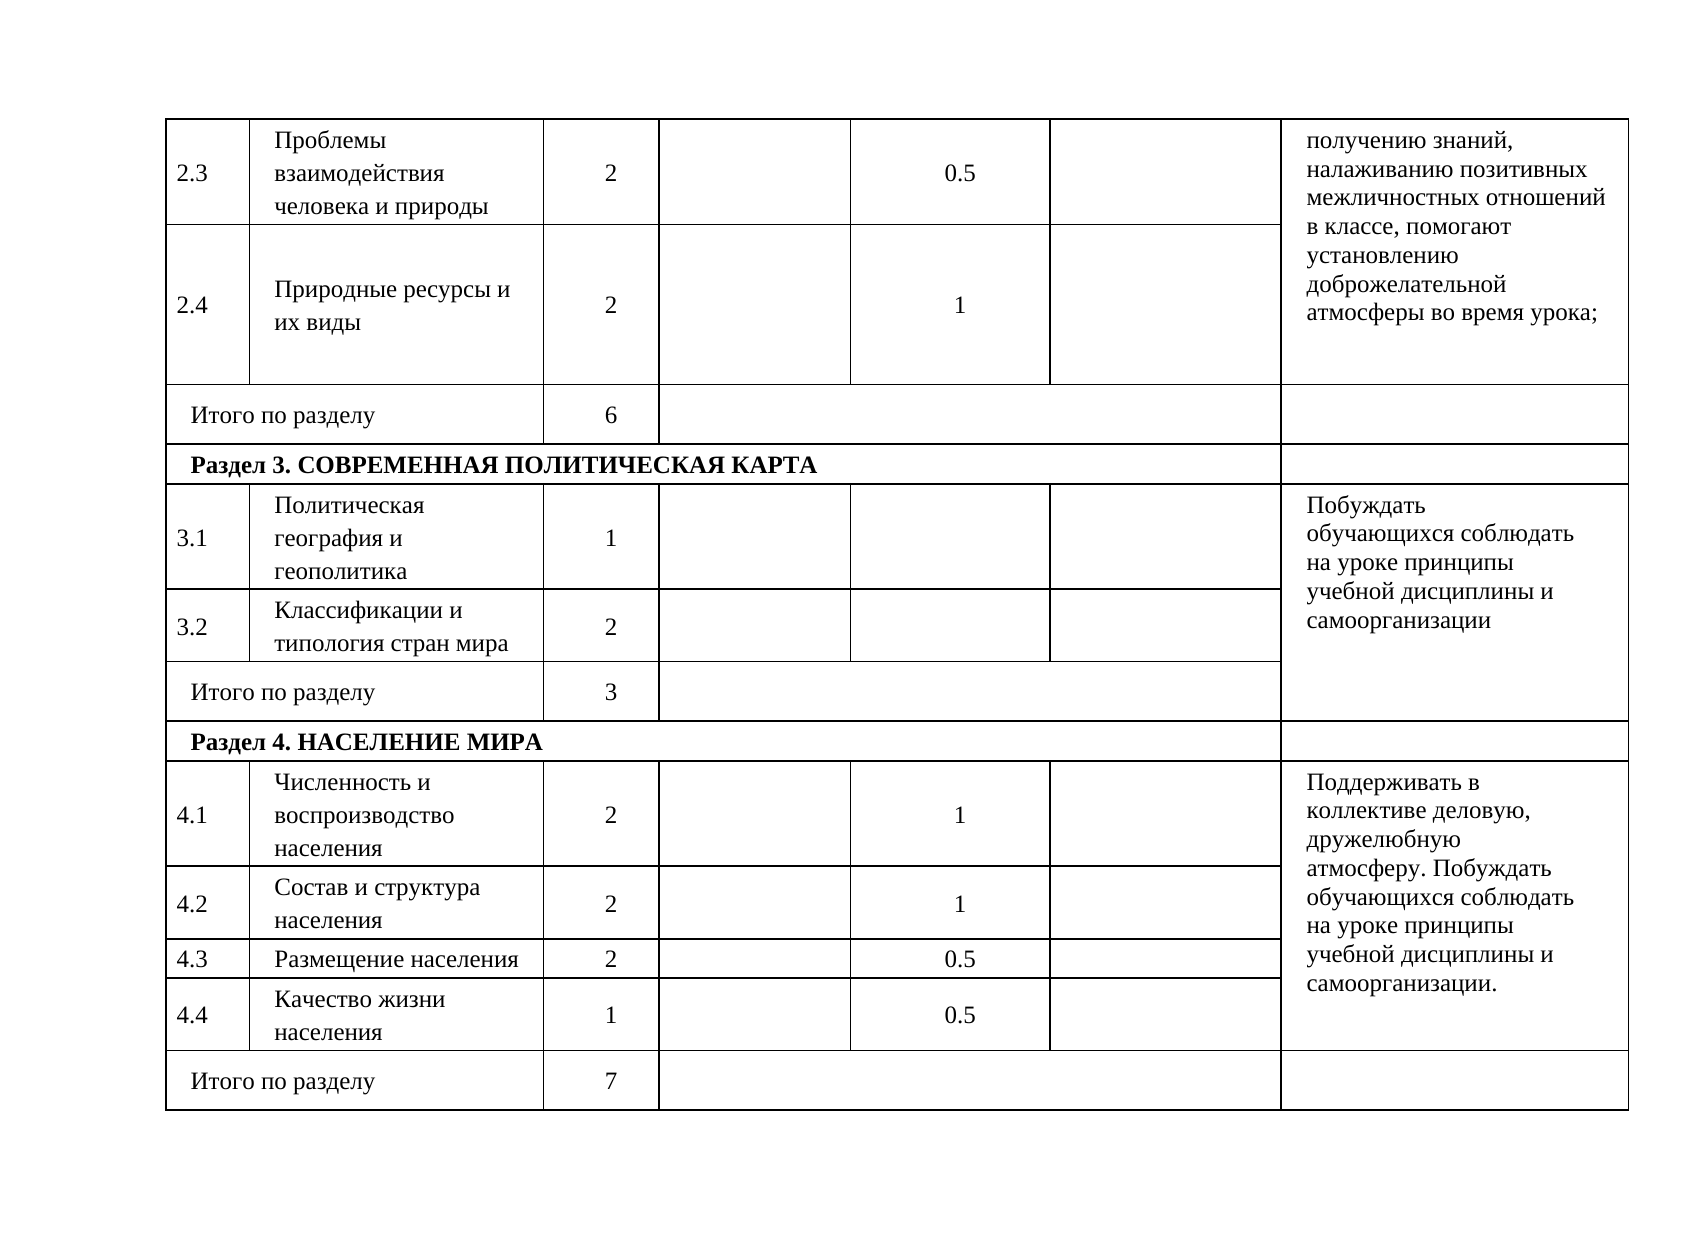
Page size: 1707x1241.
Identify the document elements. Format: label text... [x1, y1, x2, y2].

table_cell [660, 120, 850, 223]
table_cell [660, 662, 1280, 720]
table_cell 7 [544, 1051, 658, 1109]
table_cell [660, 762, 850, 865]
table_cell [1051, 590, 1280, 661]
table_cell [1051, 940, 1280, 977]
table_cell Раздел 3. СОВРЕМЕННАЯ ПОЛИТИЧЕСКАЯ КАРТА [167, 445, 1280, 483]
table_cell 0.5 [851, 940, 1049, 977]
table_cell [1051, 485, 1280, 588]
table_cell 4.1 [167, 762, 249, 865]
table_cell Природные ресурсы и их виды [250, 225, 543, 384]
table_cell 4.4 [167, 979, 249, 1049]
table_cell [660, 979, 850, 1049]
table_cell 3 [544, 662, 658, 720]
table_cell [660, 940, 850, 977]
table_cell [1051, 225, 1280, 384]
table_cell [1282, 385, 1628, 443]
table_cell 2 [544, 762, 658, 865]
table_cell Классификации и типология стран мира [250, 590, 543, 661]
table_cell 1 [544, 485, 658, 588]
table_cell [660, 385, 1280, 443]
table_cell [660, 225, 850, 384]
table_cell 0.5 [851, 120, 1049, 223]
table_cell [660, 590, 850, 661]
table_cell [1051, 979, 1280, 1049]
table_cell 2.3 [167, 120, 249, 223]
table_cell Размещение населения [250, 940, 543, 977]
table_cell Состав и структура населения [250, 867, 543, 938]
table_cell 1 [851, 762, 1049, 865]
table_cell [660, 485, 850, 588]
table_cell 3.2 [167, 590, 249, 661]
table_cell 2 [544, 225, 658, 384]
table_cell Итого по разделу [167, 385, 543, 443]
table_cell [1051, 762, 1280, 865]
table_cell [660, 1051, 1280, 1109]
table_cell Поддерживать в коллективе деловую, дружелюбную атмосферу. Побуждать обучающихся соблюдать на уроке принципы учебной дисциплины и самоорганизации. [1282, 762, 1628, 1049]
table_cell 1 [851, 225, 1049, 384]
table_cell Итого по разделу [167, 1051, 543, 1109]
table_cell Проблемы взаимодействия человека и природы [250, 120, 543, 223]
table_cell [851, 590, 1049, 661]
table_cell [1282, 722, 1628, 760]
table_cell [1282, 1051, 1628, 1109]
table_cell 2 [544, 590, 658, 661]
table_cell Раздел 4. НАСЕЛЕНИЕ МИРА [167, 722, 1280, 760]
table_cell [1051, 120, 1280, 223]
table_cell 1 [544, 979, 658, 1049]
table_cell [851, 485, 1049, 588]
table_cell 0.5 [851, 979, 1049, 1049]
table_cell Численность и воспроизводство населения [250, 762, 543, 865]
table_cell 4.2 [167, 867, 249, 938]
table_cell [1051, 867, 1280, 938]
table_cell Качество жизни населения [250, 979, 543, 1049]
table_cell Политическая география и геополитика [250, 485, 543, 588]
table_cell 4.3 [167, 940, 249, 977]
table_cell 2 [544, 940, 658, 977]
table_cell [660, 867, 850, 938]
table_cell 3.1 [167, 485, 249, 588]
table_cell 6 [544, 385, 658, 443]
table_cell Побуждать обучающихся соблюдать на уроке принципы учебной дисциплины и самоорганизации [1282, 485, 1628, 720]
table_cell 2.4 [167, 225, 249, 384]
table_cell 2 [544, 120, 658, 223]
table_cell [1282, 445, 1628, 483]
table_cell 1 [851, 867, 1049, 938]
table_cell Итого по разделу [167, 662, 543, 720]
table_cell 2 [544, 867, 658, 938]
